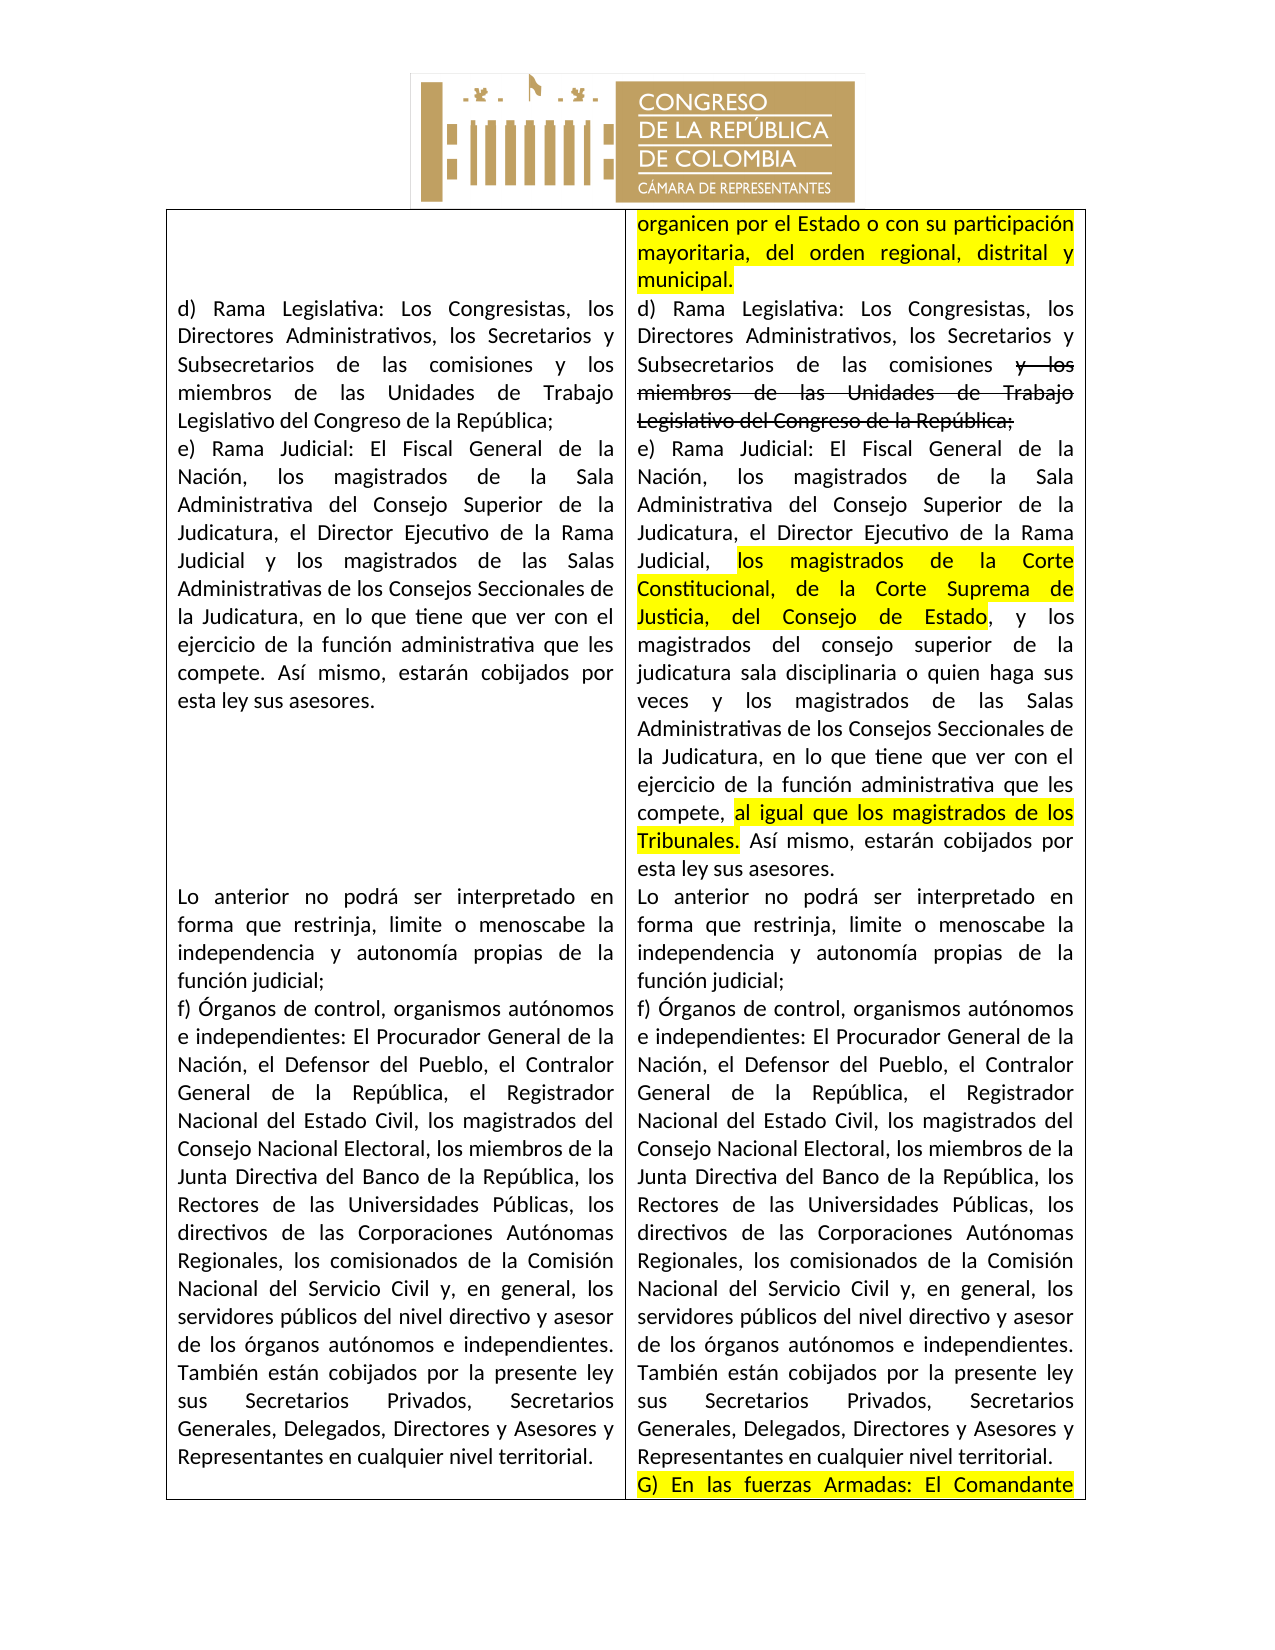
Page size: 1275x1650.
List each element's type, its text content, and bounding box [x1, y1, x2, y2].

picture [410, 73, 866, 209]
